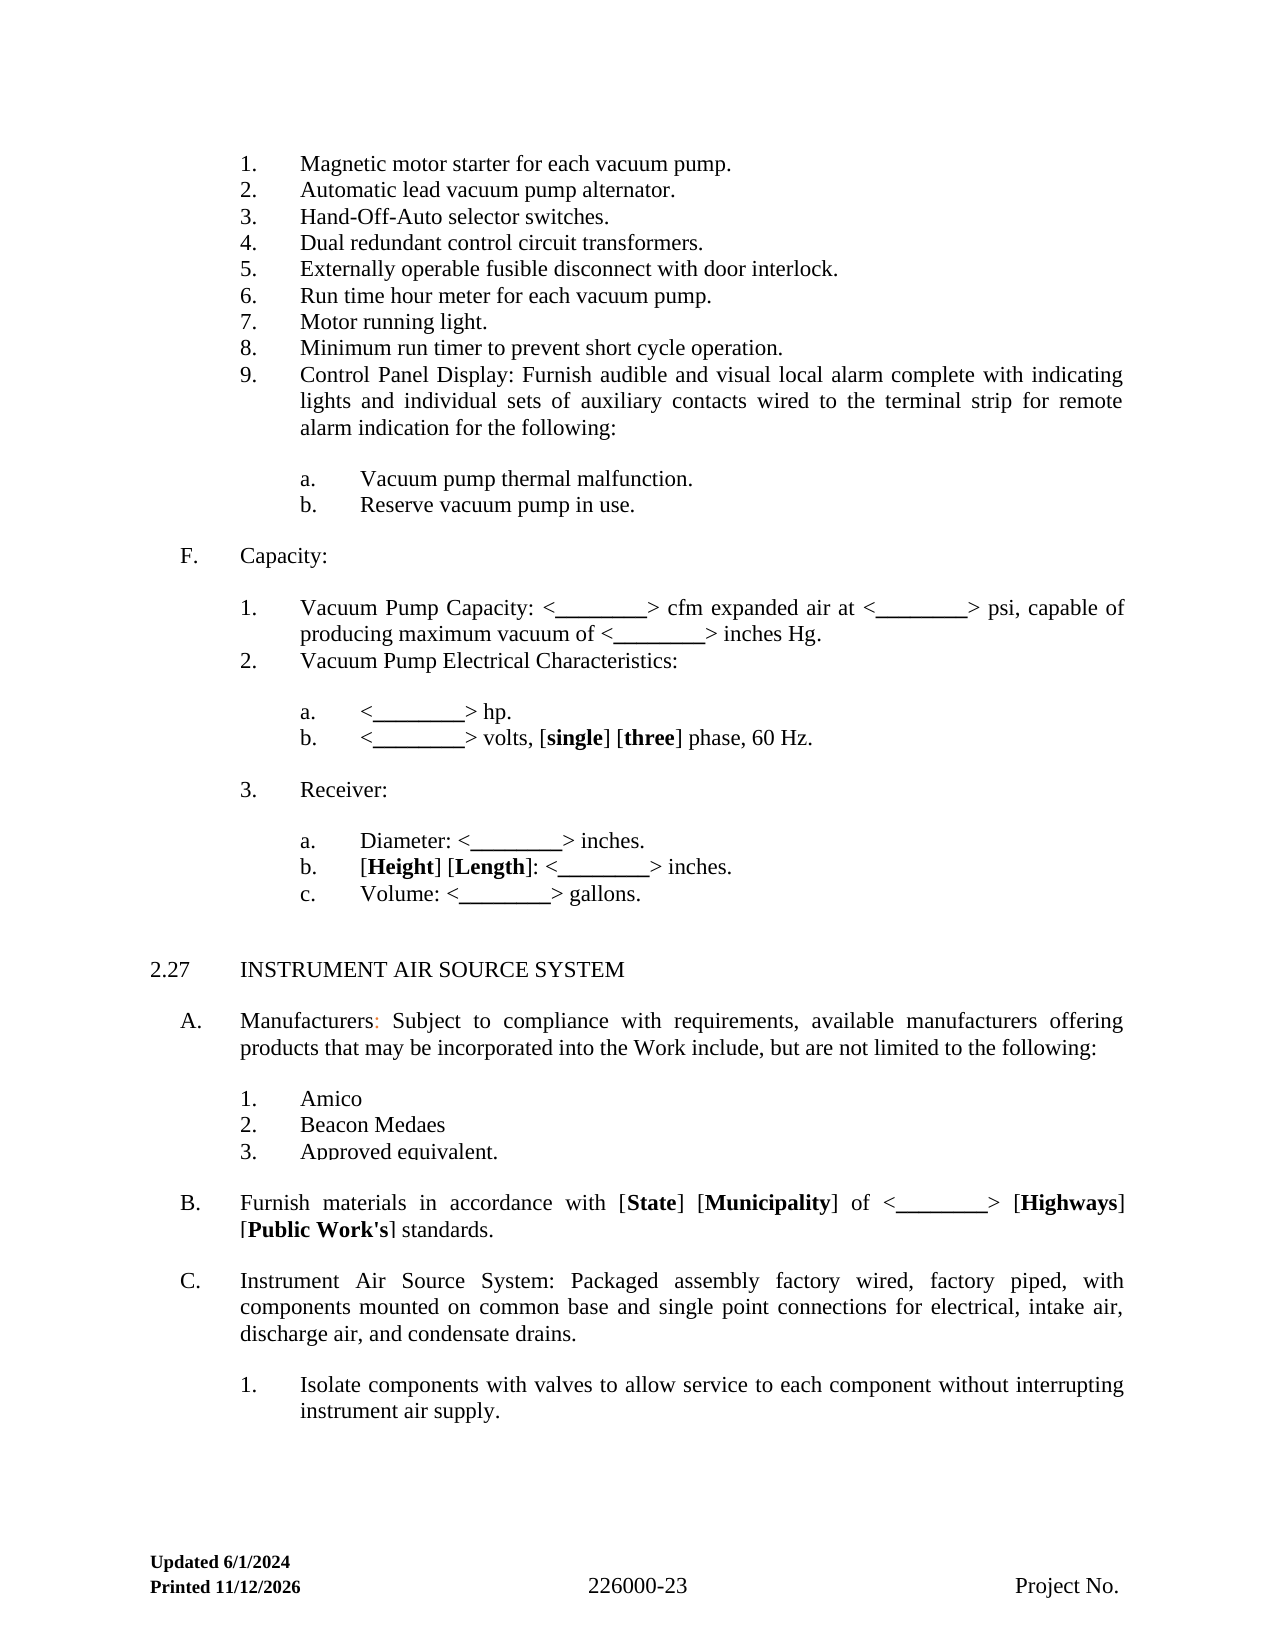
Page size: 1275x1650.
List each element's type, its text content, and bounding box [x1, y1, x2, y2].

text Manufacturers: Subject to compliance with requirements, available manufacturers offering products that may be incorporated into the Work include, but are not limited to the following: [180, 1007, 1125, 1060]
text Isolate components with valves to allow service to each component without interrupting instrument air supply. [240, 1371, 1125, 1424]
text Motor running light. [240, 308, 1125, 334]
text Automatic lead vacuum pump alternator. [240, 176, 1125, 203]
text <________> hp. [300, 698, 1125, 724]
text <________> volts, [single] [three] phase, 60 Hz. [300, 724, 1125, 751]
text Control Panel Display: Furnish audible and visual local alarm complete with indicating lights and individual sets of auxiliary contacts wired to the terminal strip for remote alarm indication for the following: [240, 361, 1125, 440]
text Beacon Medaes [240, 1112, 1125, 1138]
text Run time hour meter for each vacuum pump. [240, 282, 1125, 308]
text Approved equivalent. [240, 1138, 1125, 1160]
text Vacuum Pump Electrical Characteristics: [240, 647, 1125, 673]
text Diameter: <________> inches. [300, 827, 1125, 853]
text Vacuum Pump Capacity: <________> cfm expanded air at <________> psi, capable of producing maximum vacuum of <________> inches Hg. [240, 594, 1125, 647]
text Vacuum pump thermal malfunction. [300, 465, 1125, 491]
text [Height] [Length]: <________> inches. [300, 853, 1125, 880]
text Volume: <________> gallons. [300, 880, 1125, 906]
text Furnish materials in accordance with [State] [Municipality] of <________> [Highways] [Public Work's] standards. [180, 1189, 1125, 1238]
text Externally operable fusible disconnect with door interlock. [240, 255, 1125, 282]
text Reserve vacuum pump in use. [300, 491, 1125, 518]
text Amico [240, 1085, 1125, 1112]
text Minimum run timer to prevent short cycle operation. [240, 334, 1125, 361]
text Dual redundant control circuit transformers. [240, 229, 1125, 255]
text Capacity: [180, 543, 1125, 569]
text INSTRUMENT AIR SOURCE SYSTEM [150, 956, 1125, 978]
text Instrument Air Source System: Packaged assembly factory wired, factory piped, with components mounted on common base and single point connections for electrical, intake air, discharge air, and condensate drains. [180, 1267, 1125, 1346]
text Receiver: [240, 776, 1125, 802]
text Magnetic motor starter for each vacuum pump. [240, 150, 1125, 176]
text Hand-Off-Auto selector switches. [240, 203, 1125, 229]
